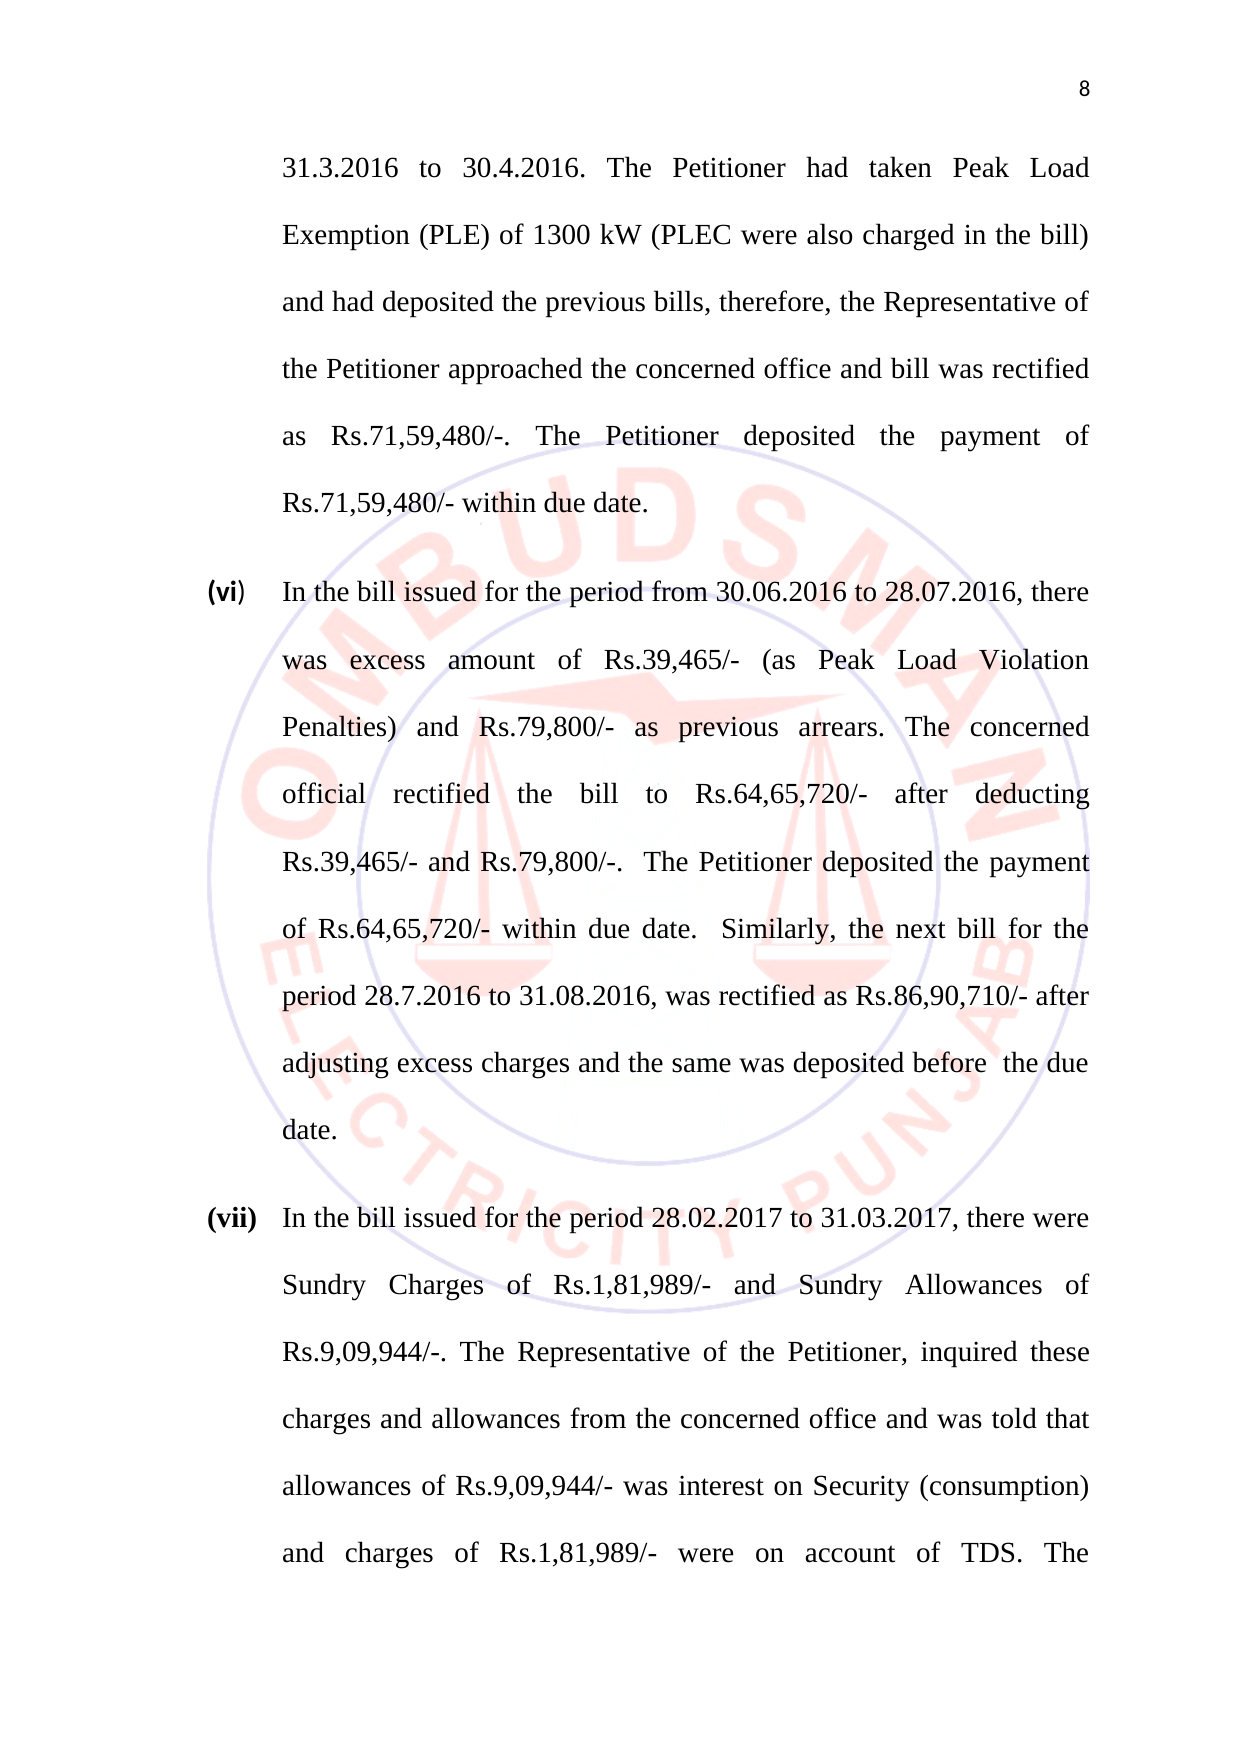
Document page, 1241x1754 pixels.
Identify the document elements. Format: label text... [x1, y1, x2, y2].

text (vi) In the bill issued for the period from 30.06.2016 to 28.07.2016, there was excess amount of Rs.39,465/- (as Peak Load Violation Penalties) and Rs.79,800/- as previous arrears. The concerned official rectified the bill to Rs.64,65,720/- after deducting Rs.39,465/- and Rs.79,800/-. The Petitioner deposited the payment of Rs.64,65,720/- within due date. Similarly, the next bill for the period 28.7.2016 to 31.08.2016, was rectified as Rs.86,90,710/- after adjusting excess charges and the same was deposited before the due date. [207, 573, 1090, 1146]
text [207, 1200, 1090, 1569]
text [282, 150, 1090, 519]
